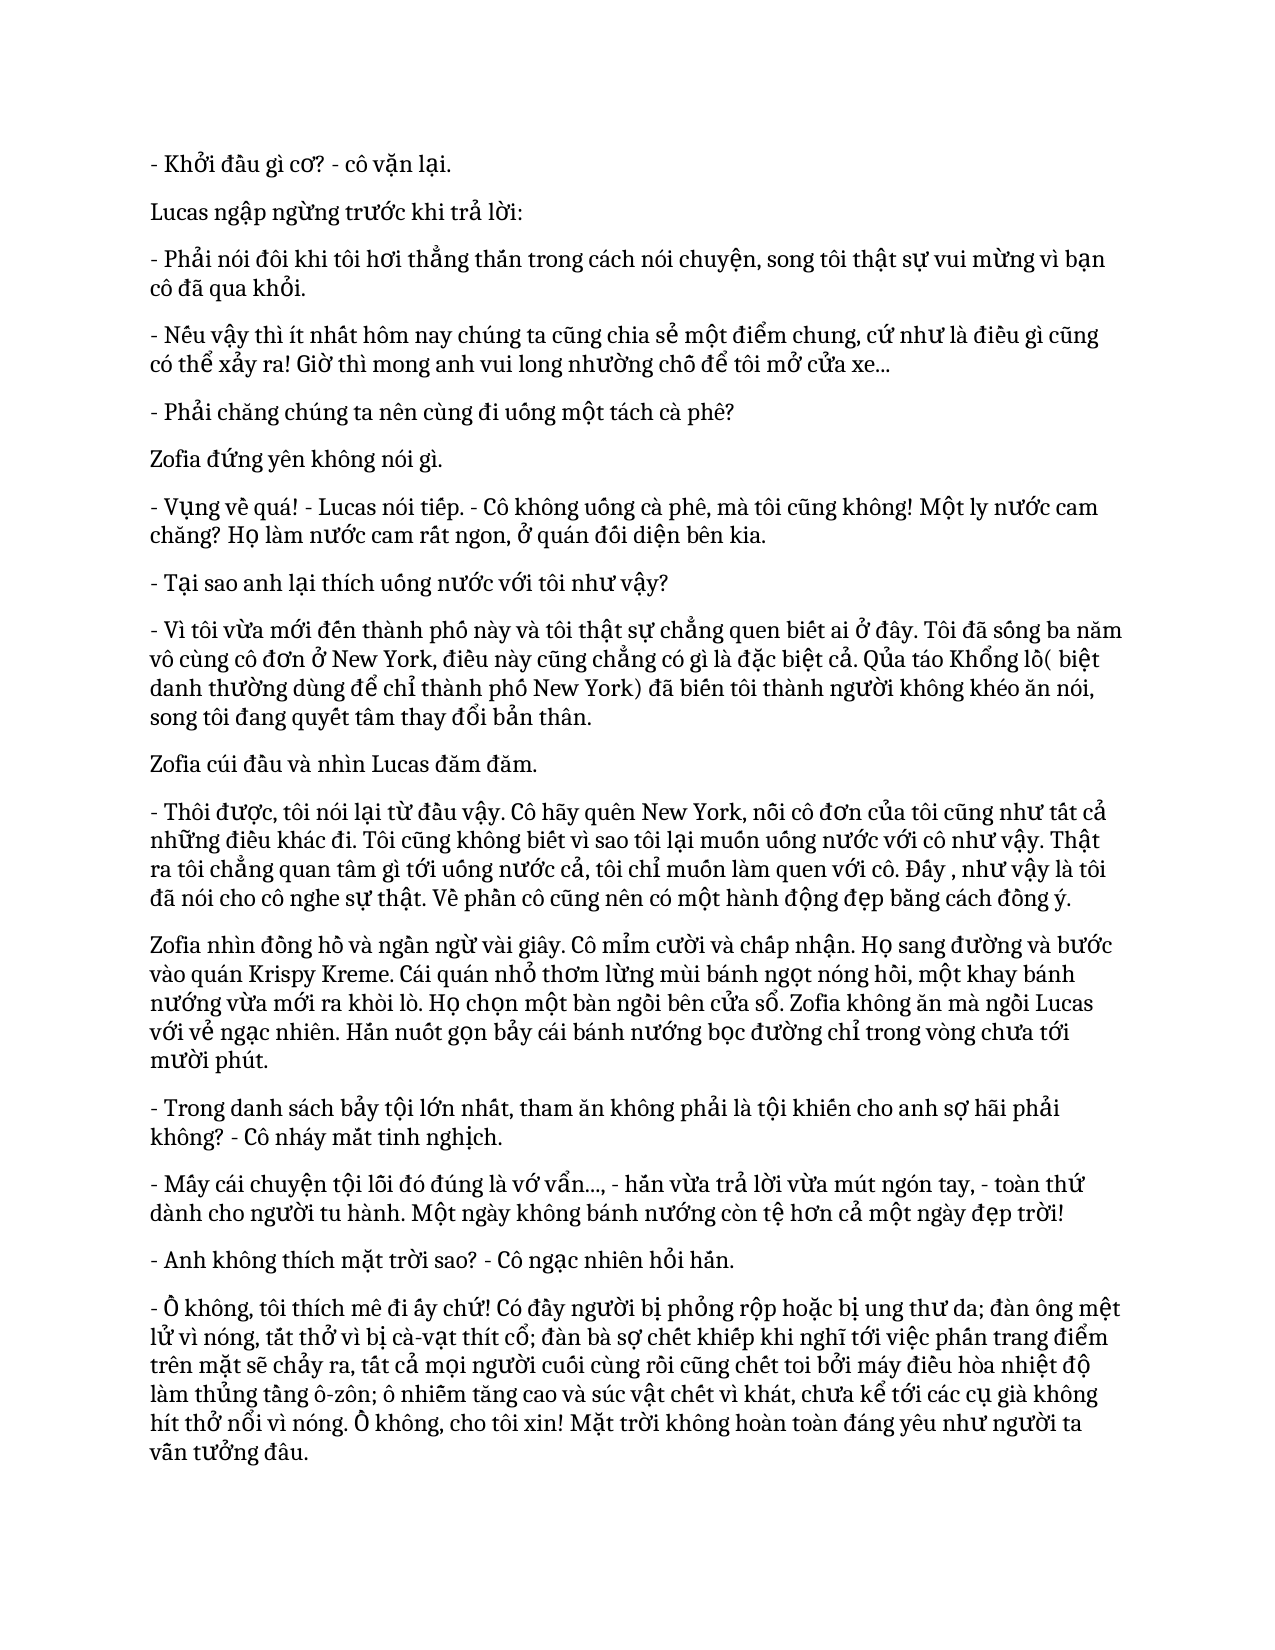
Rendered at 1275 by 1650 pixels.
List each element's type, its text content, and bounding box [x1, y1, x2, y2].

text Zofia nhìn đồng hồ và ngần ngừ vài giây. Cô mỉm cười và chấp nhận. Họ sang đường và bước vào quán Krispy Kreme. Cái quán nhỏ thơm lừng mùi bánh ngọt nóng hồi, một khay bánh nướng vừa mới ra khòi lò. Họ chọn một bàn ngồi bên cửa sổ. Zofia không ăn mà ngồi Lucas với vẻ ngạc nhiên. Hắn nuốt gọn bảy cái bánh nướng bọc đường chỉ trong vòng chưa tới mười phút. [150, 931, 1125, 1075]
text - Vì tôi vừa mới đến thành phố này và tôi thật sự chẳng quen biết ai ở đây. Tôi đã sống ba năm vô cùng cô đơn ở New York, điều này cũng chẳng có gì là đặc biệt cả. Qủa táo Khổng lồ( biệt danh thường dùng để chỉ thành phố New York) đã biến tôi thành người không khéo ăn nói, song tôi đang quyết tâm thay đổi bản thân. [150, 616, 1125, 731]
text Lucas ngập ngừng trước khi trả lời: [150, 197, 1125, 226]
text - Phải nói đôi khi tôi hơi thẳng thắn trong cách nói chuyện, song tôi thật sự vui mừng vì bạn cô đã qua khỏi. [150, 245, 1125, 302]
text - Mấy cái chuyện tội lỗi đó đúng là vớ vẩn..., - hắn vừa trả lời vừa mút ngón tay, - toàn thứ dành cho người tu hành. Một ngày không bánh nướng còn tệ hơn cả một ngày đẹp trời! [150, 1170, 1125, 1227]
text Zofia đứng yên không nói gì. [150, 445, 1125, 474]
text Zofia cúi đầu và nhìn Lucas đăm đăm. [150, 750, 1125, 779]
text - Trong danh sách bảy tội lớn nhất, tham ăn không phải là tội khiến cho anh sợ hãi phải không? - Cô nháy mắt tinh nghịch. [150, 1094, 1125, 1151]
text - Thôi được, tôi nói lại từ đầu vậy. Cô hãy quên New York, nỗi cô đơn của tôi cũng như tất cả những điều khác đi. Tôi cũng không biết vì sao tôi lại muốn uống nước với cô như vậy. Thật ra tôi chẳng quan tâm gì tới uống nước cả, tôi chỉ muốn làm quen với cô. Đấy , như vậy là tôi đã nói cho cô nghe sự thật. Về phần cô cũng nên có một hành động đẹp bằng cách đồng ý. [150, 797, 1125, 912]
text - Tại sao anh lại thích uống nước với tôi như vậy? [150, 569, 1125, 597]
text - Anh không thích mặt trời sao? - Cô ngạc nhiên hỏi hắn. [150, 1246, 1125, 1275]
text - Vụng về quá! - Lucas nói tiếp. - Cô không uống cà phê, mà tôi cũng không! Một ly nước cam chăng? Họ làm nước cam rất ngon, ở quán đối diện bên kia. [150, 492, 1125, 550]
text - Nếu vậy thì ít nhất hôm nay chúng ta cũng chia sẻ một điểm chung, cứ như là điều gì cũng có thể xảy ra! Giờ thì mong anh vui long nhường chỗ để tôi mở cửa xe... [150, 321, 1125, 379]
text - Ồ không, tôi thích mê đi ấy chứ! Có đầy người bị phỏng rộp hoặc bị ung thư da; đàn ông mệt lử vì nóng, tắt thở vì bị cà-vạt thít cổ; đàn bà sợ chết khiếp khi nghĩ tới việc phấn trang điểm trên mặt sẽ chảy ra, tất cả mọi người cuối cùng rồi cũng chết toi bởi máy điều hòa nhiệt độ làm thủng tầng ô-zôn; ô nhiễm tăng cao và súc vật chết vì khát, chưa kể tới các cụ già không hít thở nổi vì nóng. Ồ không, cho tôi xin! Mặt trời không hoàn toàn đáng yêu như người ta vẫn tưởng đâu. [150, 1294, 1125, 1466]
text - Khởi đầu gì cơ? - cô vặn lại. [150, 150, 1125, 179]
text - Phải chăng chúng ta nên cùng đi uống một tách cà phê? [150, 397, 1125, 426]
